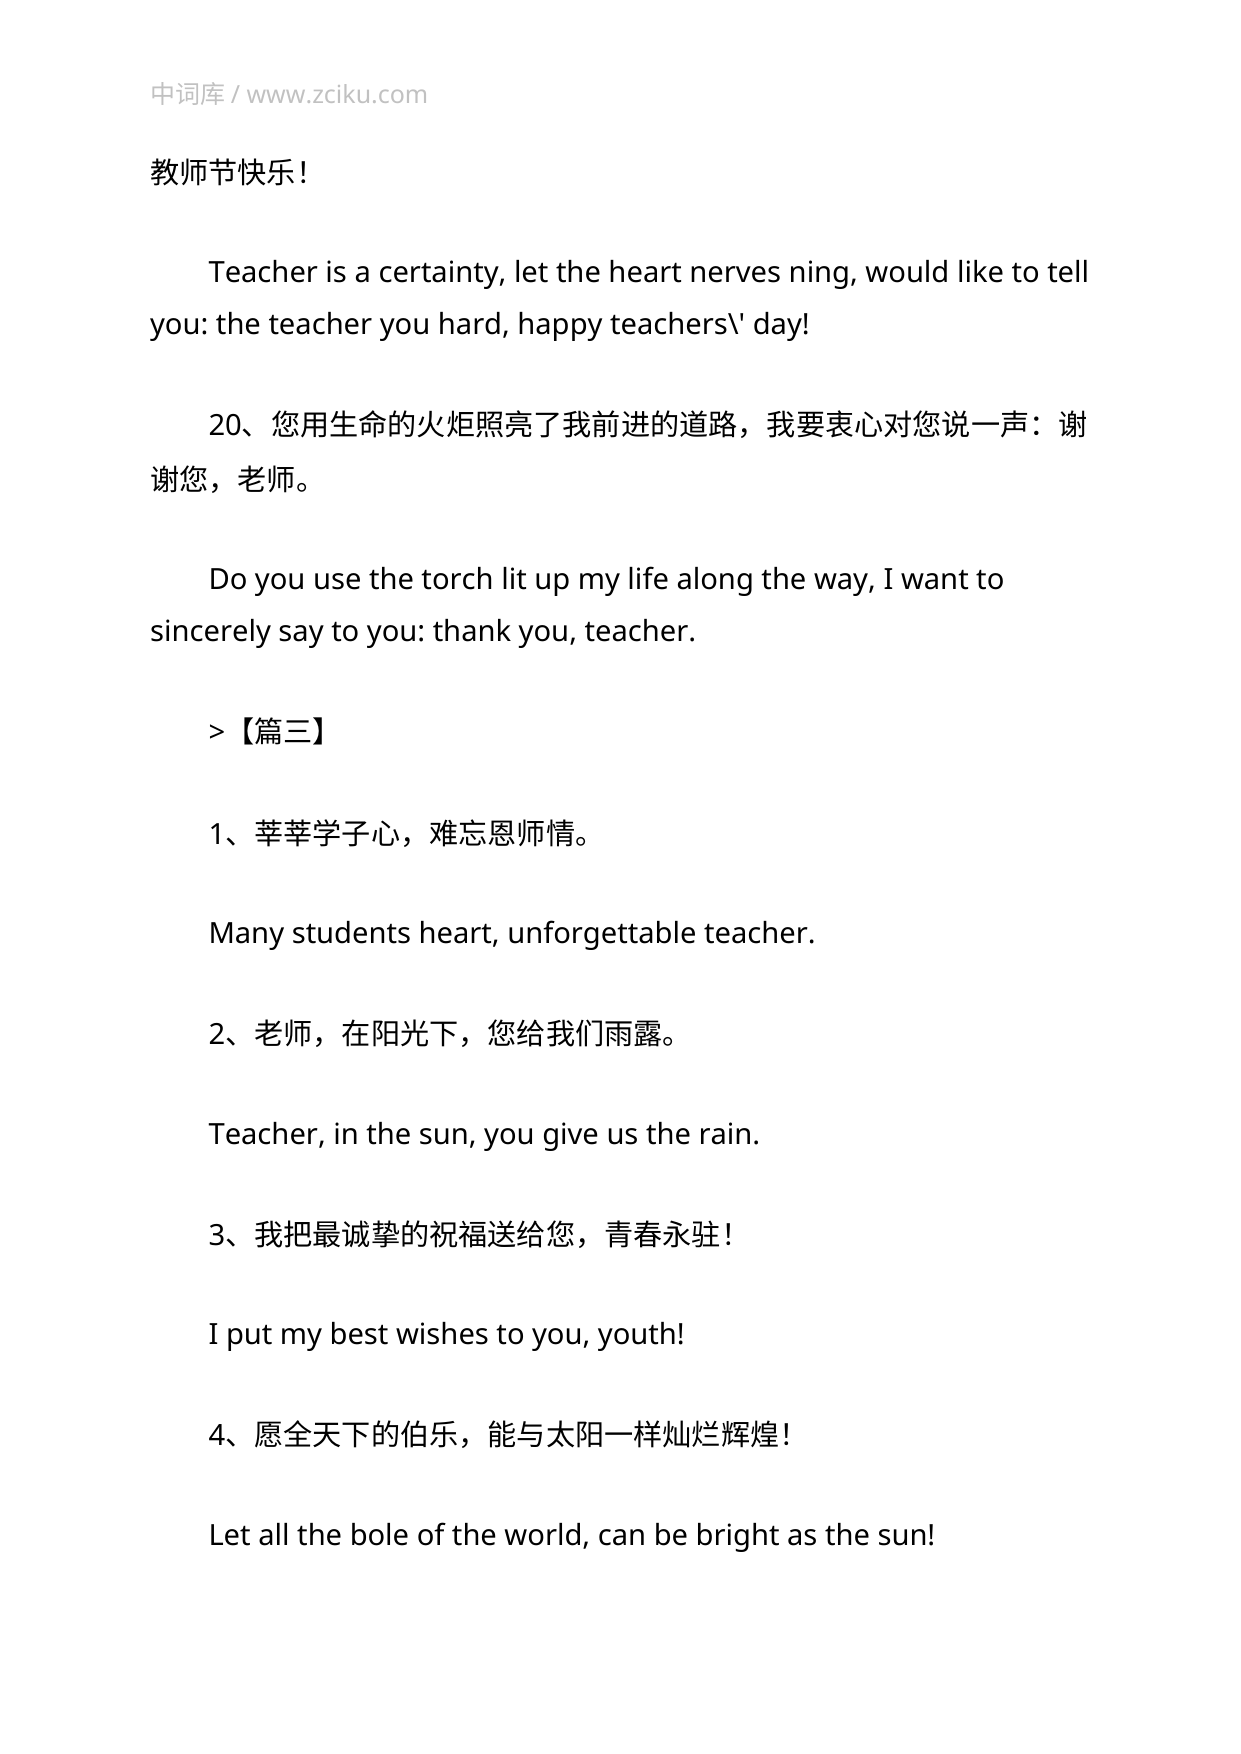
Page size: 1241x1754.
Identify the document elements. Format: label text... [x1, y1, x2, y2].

text 20、您用生命的火炬照亮了我前进的道路，我要衷心对您说一声：谢谢您，老师。 [150, 402, 1090, 499]
text 2、老师，在阳光下，您给我们雨露。 [150, 1011, 1090, 1053]
text I put my best wishes to you, youth! [150, 1313, 1090, 1353]
text Teacher is a certainty, let the heart nerves ning, would like to tell you: the teacher you hard, happy teachers\' day! [150, 252, 1090, 343]
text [150, 150, 1090, 192]
text Let all the bole of the world, can be bright as the sun! [150, 1514, 1090, 1553]
text Do you use the torch lit up my life along the way, I want to sincerely say to you: thank you, teacher. [150, 558, 1090, 650]
text Many students heart, unforgettable teacher. [150, 912, 1090, 952]
text >【篇三】 [150, 708, 1090, 751]
text 3、我把最诚挚的祝福送给您，青春永驻！ [150, 1211, 1090, 1254]
text 1、莘莘学子心，难忘恩师情。 [150, 811, 1090, 853]
text Teacher, in the sun, you give us the rain. [150, 1113, 1090, 1153]
text 4、愿全天下的伯乐，能与太阳一样灿烂辉煌！ [150, 1412, 1090, 1454]
